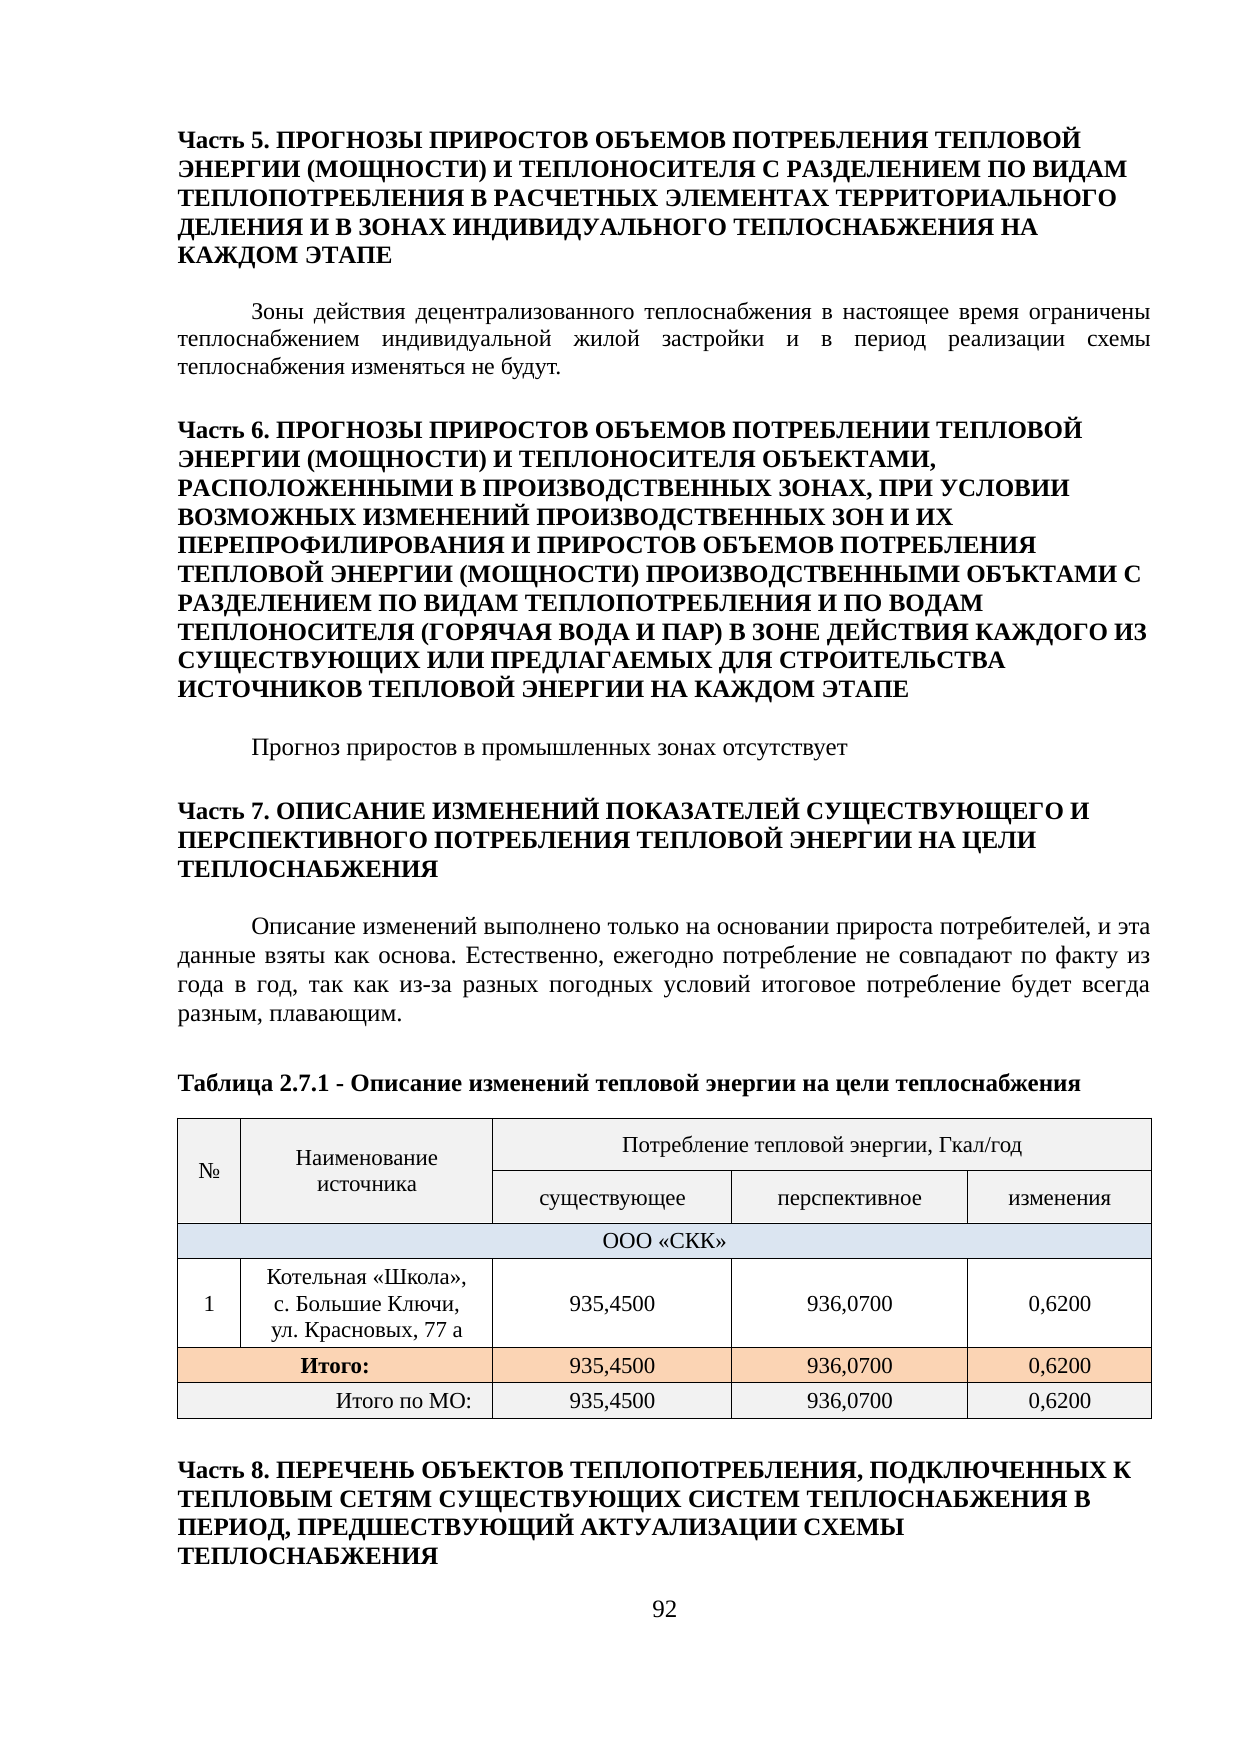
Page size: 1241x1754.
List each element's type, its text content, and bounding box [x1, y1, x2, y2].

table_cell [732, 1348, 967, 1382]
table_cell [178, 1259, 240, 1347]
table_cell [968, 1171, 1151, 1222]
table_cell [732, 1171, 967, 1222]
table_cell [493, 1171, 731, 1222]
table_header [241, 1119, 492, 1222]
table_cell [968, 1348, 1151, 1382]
text Описание изменений выполнено только на основании прироста потребителей, и эта данные взяты как основа. Естественно, ежегодно потребление не совпадают по факту из года в год, так как из-за разных погодных условий итоговое потребление будет всегда разным, плавающим. [177, 911, 1152, 1026]
text Таблица 2.7.1 - Описание изменений тепловой энергии на цели теплоснабжения [177, 1068, 1152, 1097]
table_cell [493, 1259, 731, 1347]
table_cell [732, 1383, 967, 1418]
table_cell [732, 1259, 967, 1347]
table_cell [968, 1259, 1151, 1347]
subtitle Часть 8. ПЕРЕЧЕНЬ ОБЪЕКТОВ ТЕПЛОПОТРЕБЛЕНИЯ, ПОДКЛЮЧЕННЫХ К ТЕПЛОВЫМ СЕТЯМ СУЩЕСТВУЮЩИХ СИСТЕМ ТЕПЛОСНАБЖЕНИЯ В ПЕРИОД, ПРЕДШЕСТВУЮЩИЙ АКТУАЛИЗАЦИИ СХЕМЫ ТЕПЛОСНАБЖЕНИЯ [177, 1455, 1152, 1570]
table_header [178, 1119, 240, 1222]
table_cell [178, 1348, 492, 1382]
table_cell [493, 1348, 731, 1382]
subtitle Часть 7. ОПИСАНИЕ ИЗМЕНЕНИЙ ПОКАЗАТЕЛЕЙ СУЩЕСТВУЮЩЕГО И ПЕРСПЕКТИВНОГО ПОТРЕБЛЕНИЯ ТЕПЛОВОЙ ЭНЕРГИИ НА ЦЕЛИ ТЕПЛОСНАБЖЕНИЯ [177, 796, 1152, 883]
text Прогноз приростов в промышленных зонах отсутствует [177, 732, 1152, 760]
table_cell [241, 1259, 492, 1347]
text Зоны действия децентрализованного теплоснабжения в настоящее время ограничены теплоснабжением индивидуальной жилой застройки и в период реализации схемы теплоснабжения изменяться не будут. [177, 297, 1152, 379]
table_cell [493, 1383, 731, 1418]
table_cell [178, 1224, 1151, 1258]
subtitle Часть 6. ПРОГНОЗЫ ПРИРОСТОВ ОБЪЕМОВ ПОТРЕБЛЕНИИ ТЕПЛОВОЙ ЭНЕРГИИ (МОЩНОСТИ) И ТЕПЛОНОСИТЕЛЯ ОБЪЕКТАМИ, РАСПОЛОЖЕННЫМИ В ПРОИЗВОДСТВЕННЫХ ЗОНАХ, ПРИ УСЛОВИИ ВОЗМОЖНЫХ ИЗМЕНЕНИЙ ПРОИЗВОДСТВЕННЫХ ЗОН И ИХ ПЕРЕПРОФИЛИРОВАНИЯ И ПРИРОСТОВ ОБЪЕМОВ ПОТРЕБЛЕНИЯ ТЕПЛОВОЙ ЭНЕРГИИ (МОЩНОСТИ) ПРОИЗВОДСТВЕННЫМИ ОБЪКТАМИ С РАЗДЕЛЕНИЕМ ПО ВИДАМ ТЕПЛОПОТРЕБЛЕНИЯ И ПО ВОДАМ ТЕПЛОНОСИТЕЛЯ (ГОРЯЧАЯ ВОДА И ПАР) В ЗОНЕ ДЕЙСТВИЯ КАЖДОГО ИЗ СУЩЕСТВУЮЩИХ ИЛИ ПРЕДЛАГАЕМЫХ ДЛЯ СТРОИТЕЛЬСТВА ИСТОЧНИКОВ ТЕПЛОВОЙ ЭНЕРГИИ НА КАЖДОМ ЭТАПЕ [177, 415, 1152, 703]
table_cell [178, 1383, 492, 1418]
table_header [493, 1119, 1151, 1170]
subtitle Часть 5. ПРОГНОЗЫ ПРИРОСТОВ ОБЪЕМОВ ПОТРЕБЛЕНИЯ ТЕПЛОВОЙ ЭНЕРГИИ (МОЩНОСТИ) И ТЕПЛОНОСИТЕЛЯ С РАЗДЕЛЕНИЕМ ПО ВИДАМ ТЕПЛОПОТРЕБЛЕНИЯ В РАСЧЕТНЫХ ЭЛЕМЕНТАХ ТЕРРИТОРИАЛЬНОГО ДЕЛЕНИЯ И В ЗОНАХ ИНДИВИДУАЛЬНОГО ТЕПЛОСНАБЖЕНИЯ НА КАЖДОМ ЭТАПЕ [177, 125, 1152, 269]
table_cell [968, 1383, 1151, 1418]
